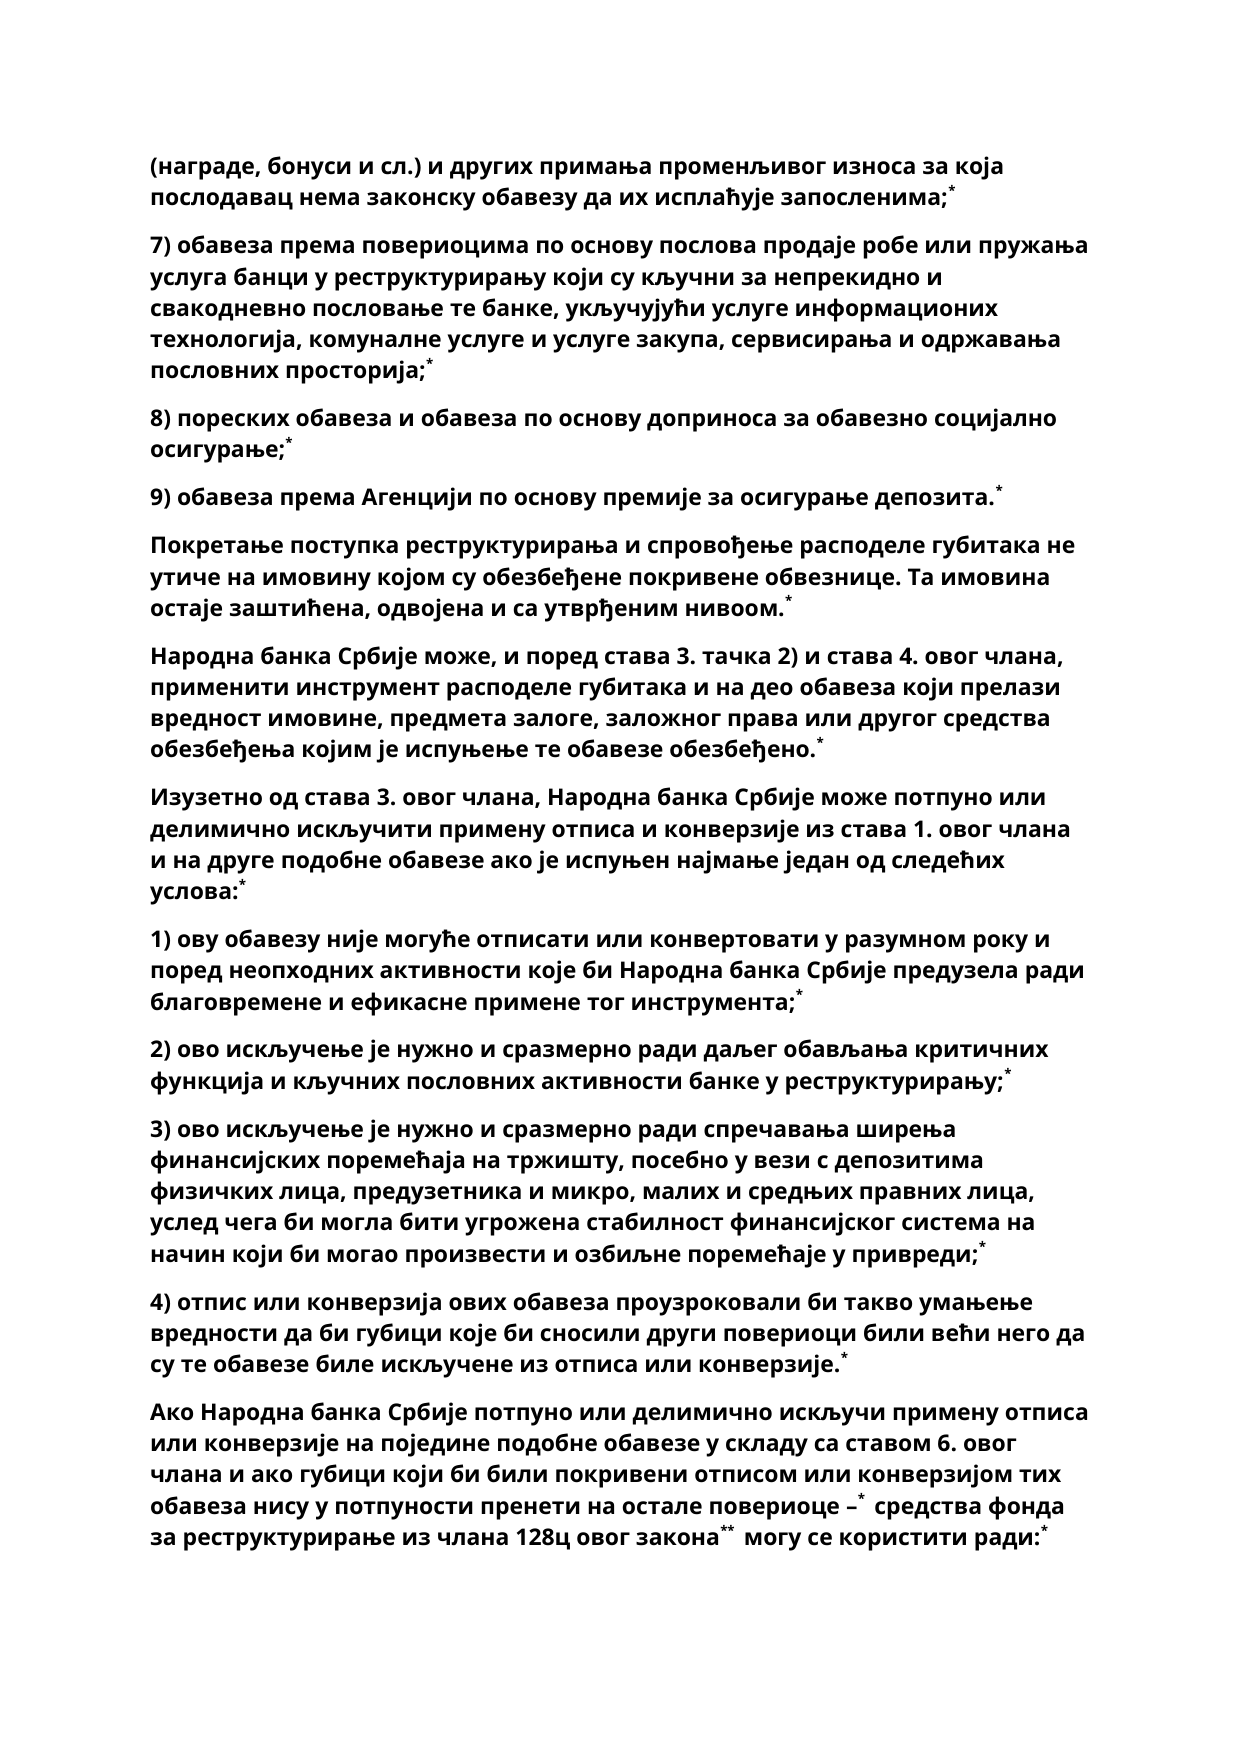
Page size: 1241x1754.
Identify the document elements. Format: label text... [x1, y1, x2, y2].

text Покретање поступка реструктурирања и спровођење расподеле губитака не утиче на имовину којом су обезбеђене покривене обвезнице. Та имовина остаје заштићена, одвојена и са утврђеним нивоом.* [150, 529, 1090, 623]
text 1) ову обавезу није могуће отписати или конвертовати у разумном року и поред неопходних активности које би Народна банка Србије предузела ради благовремене и ефикасне примене тог инструмента;* [150, 923, 1090, 1017]
text Изузетно од става 3. овог члана, Народна банка Србије може потпуно или делимично искључити примену отписа и конверзије из става 1. овог члана и на друге подобне обавезе ако је испуњен најмање један од следећих услова:* [150, 781, 1090, 906]
text 7) обавеза према повериоцима по основу послова продаје робе или пружања услуга банци у реструктурирању који су кључни за непрекидно и свакодневно пословање те банке, укључујући услуге информационих технологија, комуналне услуге и услуге закупа, сервисирања и одржавања пословних просторија;* [150, 229, 1090, 385]
text 4) отпис или конверзија ових обавеза проузроковали би такво умањење вредности да би губици које би сносили други повериоци били већи него да су те обавезе биле искључене из отписа или конверзије.* [150, 1285, 1090, 1379]
text 8) пореских обавеза и обавеза по основу доприноса за обавезно социјално осигурање;* [150, 402, 1090, 464]
text Народна банка Србије може, и поред става 3. тачка 2) и става 4. овог члана, применити инструмент расподеле губитака и на део обавеза који прелази вредност имовине, предмета залоге, заложног права или другог средства обезбеђења којим је испуњење те обавезе обезбеђено.* [150, 639, 1090, 764]
text Ако Народна банка Србије потпуно или делимично искључи примену отписа или конверзије на поједине подобне обавезе у складу са ставом 6. овог члана и ако губици који би били покривени отписом или конверзијом тих обавеза нису у потпуности пренети на остале повериоце –* средства фонда за реструктурирање из члана 128ц овог закона** могу се користити ради:* [150, 1396, 1090, 1552]
text 2) ово искључење је нужно и сразмерно ради даљег обављања критичних функција и кључних пословних активности банке у реструктурирању;* [150, 1033, 1090, 1096]
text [150, 150, 1090, 212]
text 3) ово искључење је нужно и сразмерно ради спречавања ширења финансијских поремећаја на тржишту, посебно у вези с депозитима физичких лица, предузетника и микро, малих и средњих правних лица, услед чега би могла бити угрожена стабилност финансијског система на начин који би могао произвести и озбиљне поремећаје у привреди;* [150, 1112, 1090, 1269]
text 9) обавеза према Агенцији по основу премије за осигурање депозита.* [150, 481, 1090, 512]
